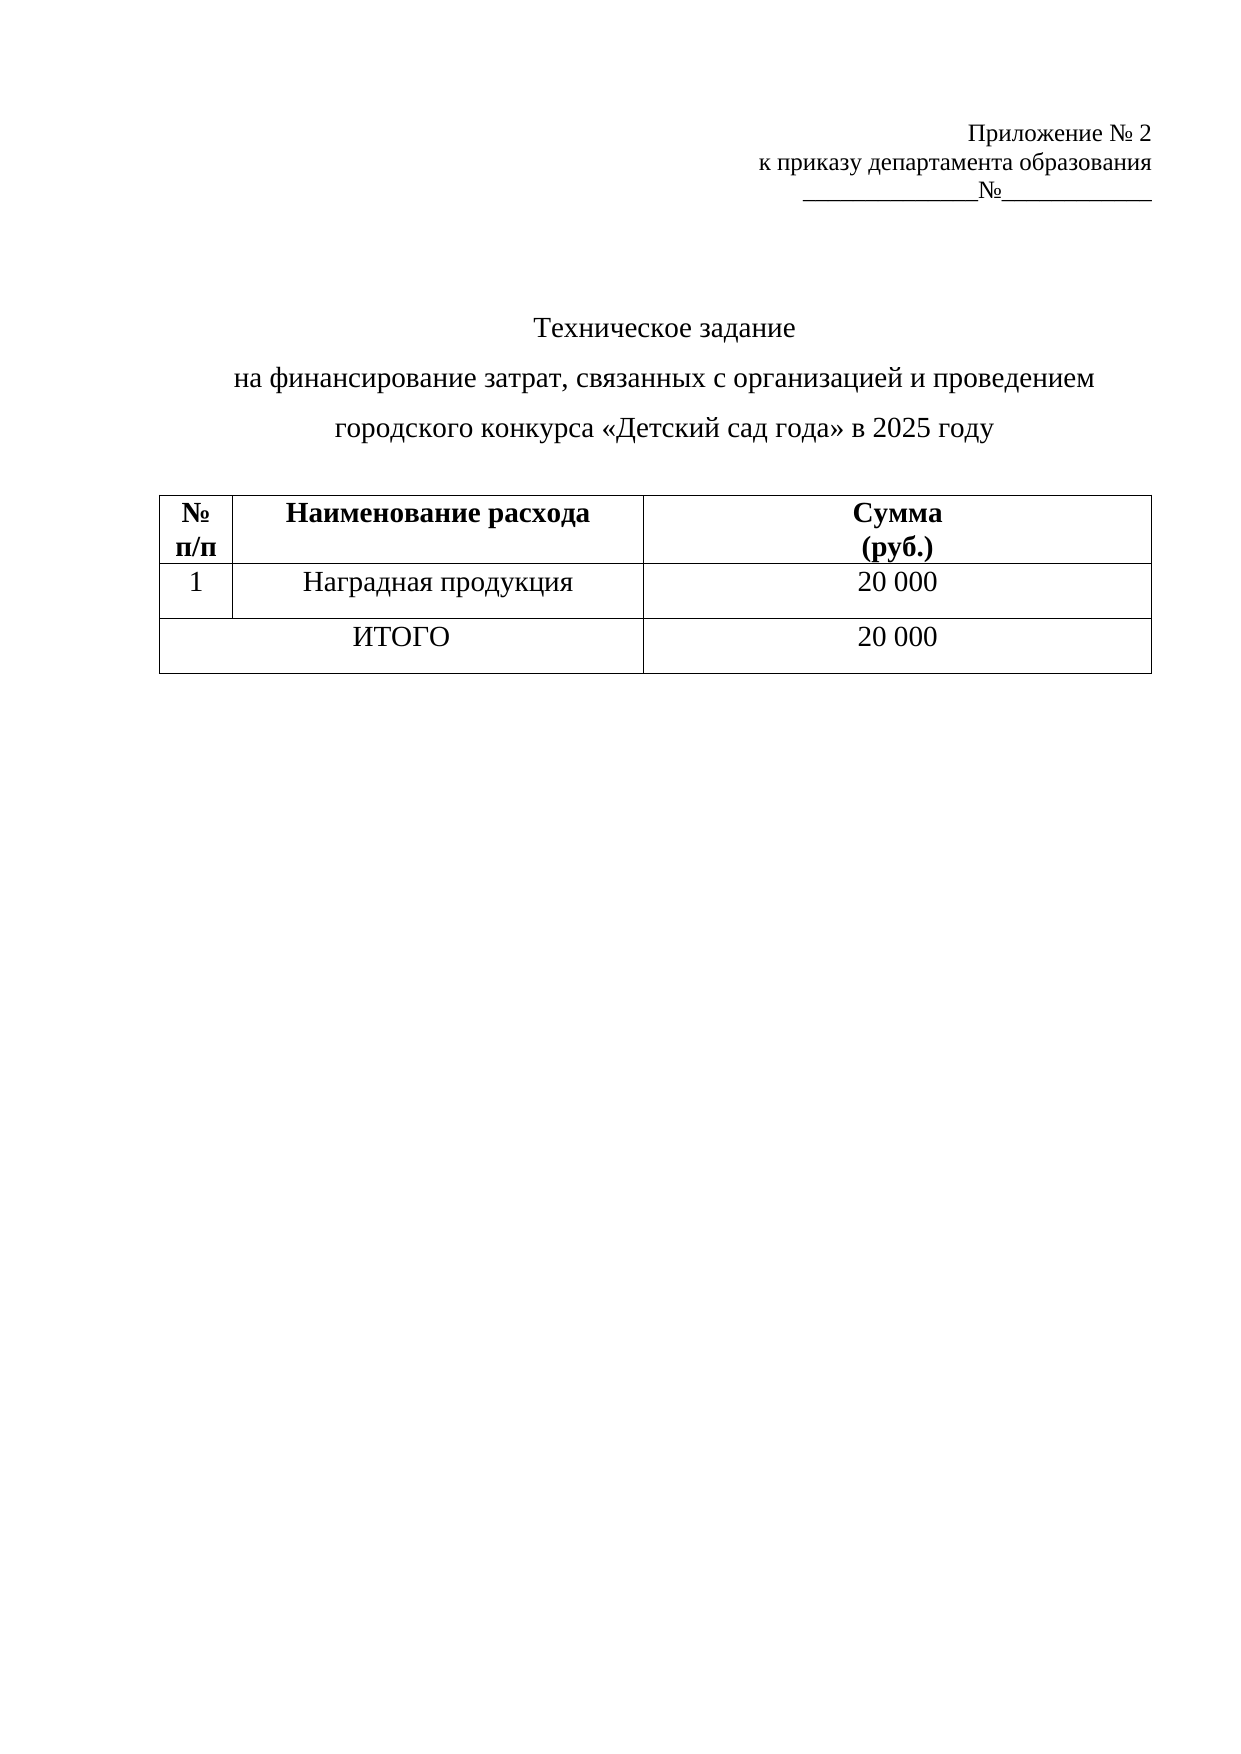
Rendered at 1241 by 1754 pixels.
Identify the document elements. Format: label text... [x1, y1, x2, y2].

text на финансирование затрат, связанных с организацией и проведением [177, 360, 1152, 394]
table_cell ИТОГО [160, 619, 643, 673]
text Техническое задание [177, 310, 1152, 343]
table_cell 20 000 [644, 564, 1151, 618]
text ______________№____________ [177, 176, 1152, 204]
table_header Сумма (руб.) [644, 496, 1151, 563]
table_header Наименование расхода [233, 496, 643, 563]
table_cell 1 [160, 564, 232, 618]
table_cell Наградная продукция [233, 564, 643, 618]
table_header № п/п [160, 496, 232, 563]
text городского конкурса «Детский сад года» в 2025 году [177, 411, 1152, 444]
text к приказу департамента образования [177, 147, 1152, 176]
table_cell 20 000 [644, 619, 1151, 673]
text Приложение № 2 [177, 118, 1152, 147]
